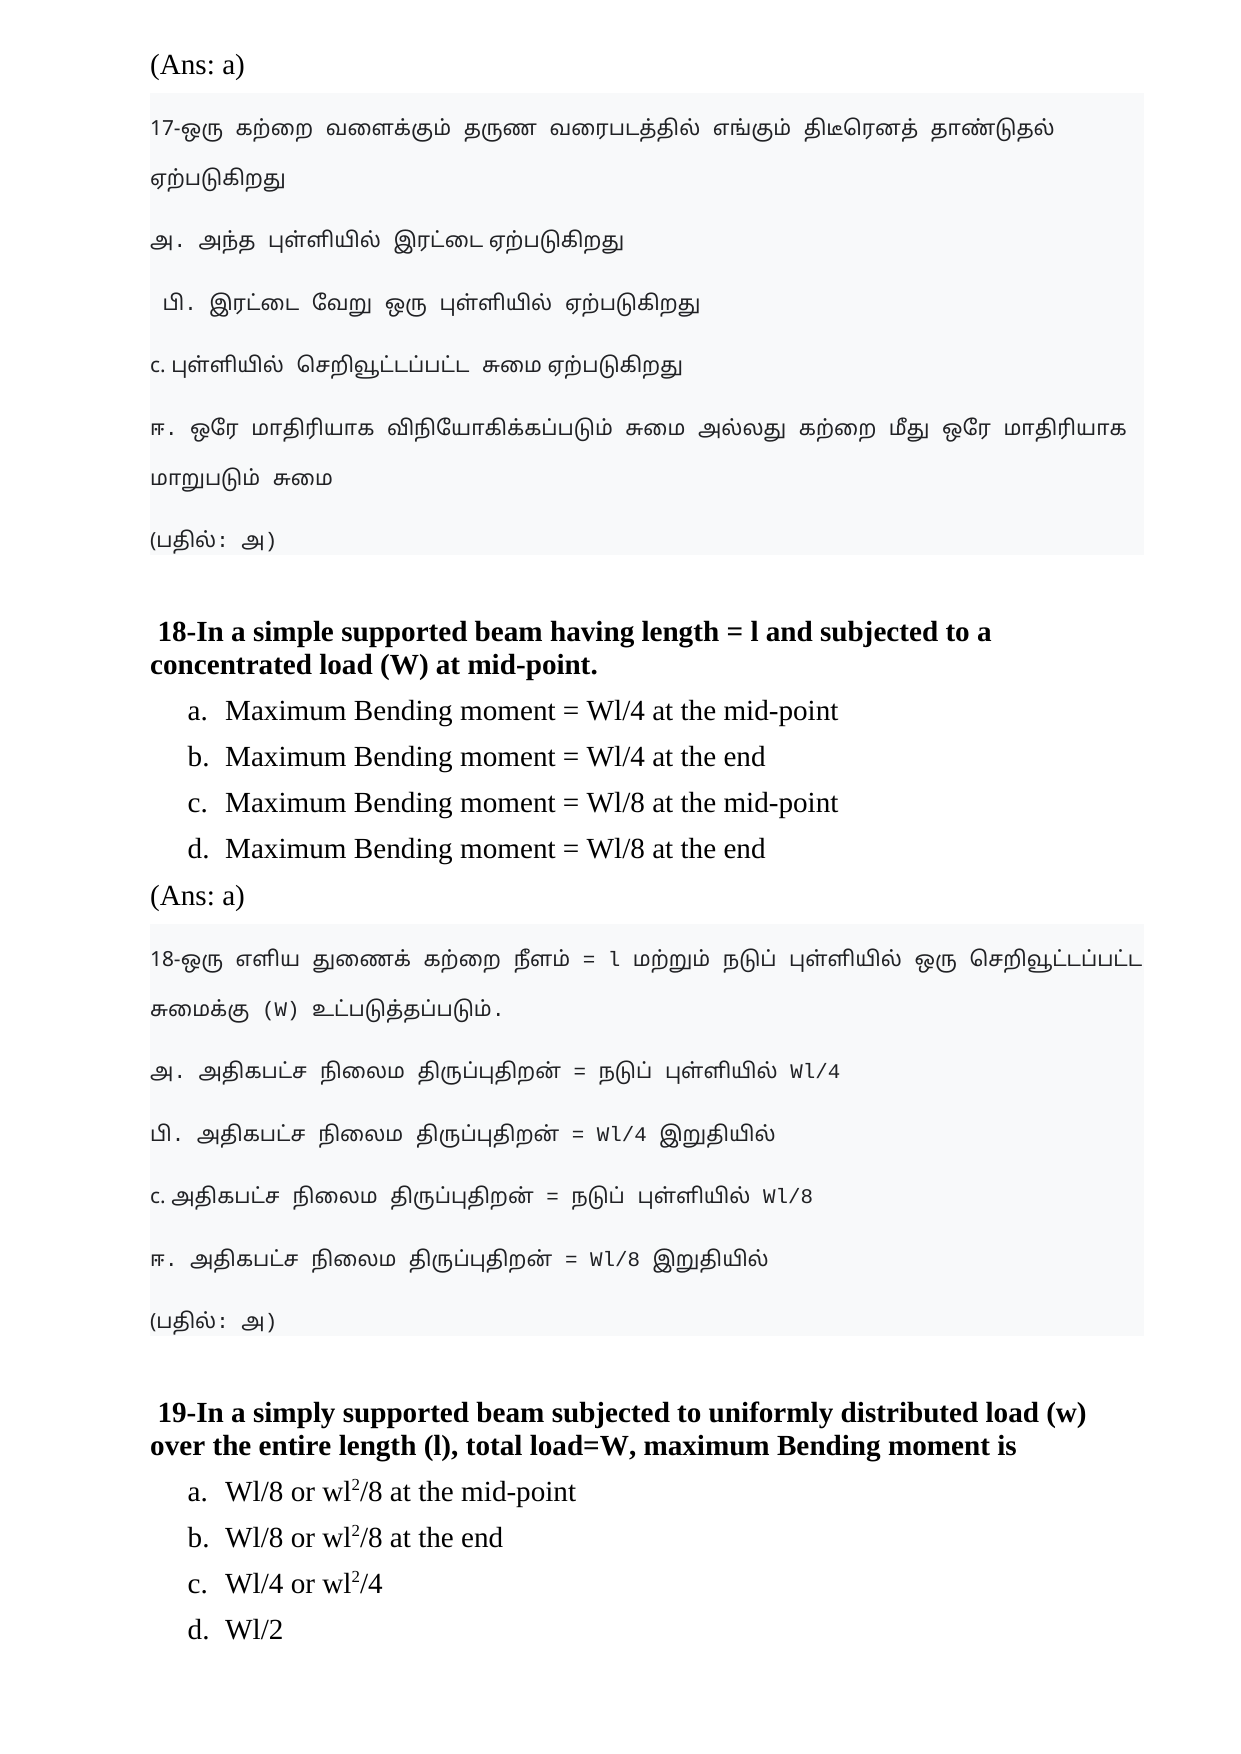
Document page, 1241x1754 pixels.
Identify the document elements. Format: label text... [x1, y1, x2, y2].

list Wl/8 or wl2/8 at the end [187, 1520, 1144, 1554]
list Wl/2 [187, 1612, 1144, 1646]
text 18-In a simple supported beam having length = l and subjected to a concentrated load (W) at mid-point. [150, 614, 1144, 681]
text (Ans: a) [150, 47, 1144, 80]
list Maximum Bending moment = Wl/8 at the mid-point [187, 786, 1144, 819]
list Wl/4 or wl2/4 [187, 1566, 1144, 1600]
list Maximum Bending moment = Wl/4 at the mid-point [187, 693, 1144, 727]
text பி. இரட்டை வேறு ஒரு புள்ளியில் ஏற்படுகிறது [150, 268, 1144, 318]
text (பதில்: அ) [150, 1286, 1144, 1336]
list Maximum Bending moment = Wl/8 at the end [187, 832, 1144, 865]
text c. புள்ளியில் செறிவூட்டப்பட்ட சுமை ஏற்படுகிறது [150, 330, 1144, 380]
text ஈ. ஒரே மாதிரியாக விநியோகிக்கப்படும் சுமை அல்லது கற்றை மீது ஒரே மாதிரியாக மாறுபடும் சுமை [150, 393, 1144, 493]
text 18-ஒரு எளிய துணைக் கற்றை நீளம் = l மற்றும் நடுப் புள்ளியில் ஒரு செறிவூட்டப்பட்ட சுமைக்கு (W) உட்படுத்தப்படும். [150, 924, 1144, 1024]
list Wl/8 or wl2/8 at the mid-point [187, 1474, 1144, 1508]
text அ. அதிகபட்ச நிலைம திருப்புதிறன் = நடுப் புள்ளியில் Wl/4 [150, 1036, 1144, 1086]
text (பதில்: அ) [150, 505, 1144, 555]
text பி. அதிகபட்ச நிலைம திருப்புதிறன் = Wl/4 இறுதியில் [150, 1099, 1144, 1149]
list Maximum Bending moment = Wl/4 at the end [187, 739, 1144, 773]
text 17-ஒரு கற்றை வளைக்கும் தருண வரைபடத்தில் எங்கும் திடீரெனத் தாண்டுதல் ஏற்படுகிறது [150, 93, 1144, 193]
text 19-In a simply supported beam subjected to uniformly distributed load (w) over the entire length (l), total load=W, maximum Bending moment is [150, 1395, 1144, 1462]
text அ. அந்த புள்ளியில் இரட்டை ஏற்படுகிறது [150, 205, 1144, 255]
text ஈ. அதிகபட்ச நிலைம திருப்புதிறன் = Wl/8 இறுதியில் [150, 1224, 1144, 1274]
text c. அதிகபட்ச நிலைம திருப்புதிறன் = நடுப் புள்ளியில் Wl/8 [150, 1161, 1144, 1211]
text (Ans: a) [150, 878, 1144, 911]
